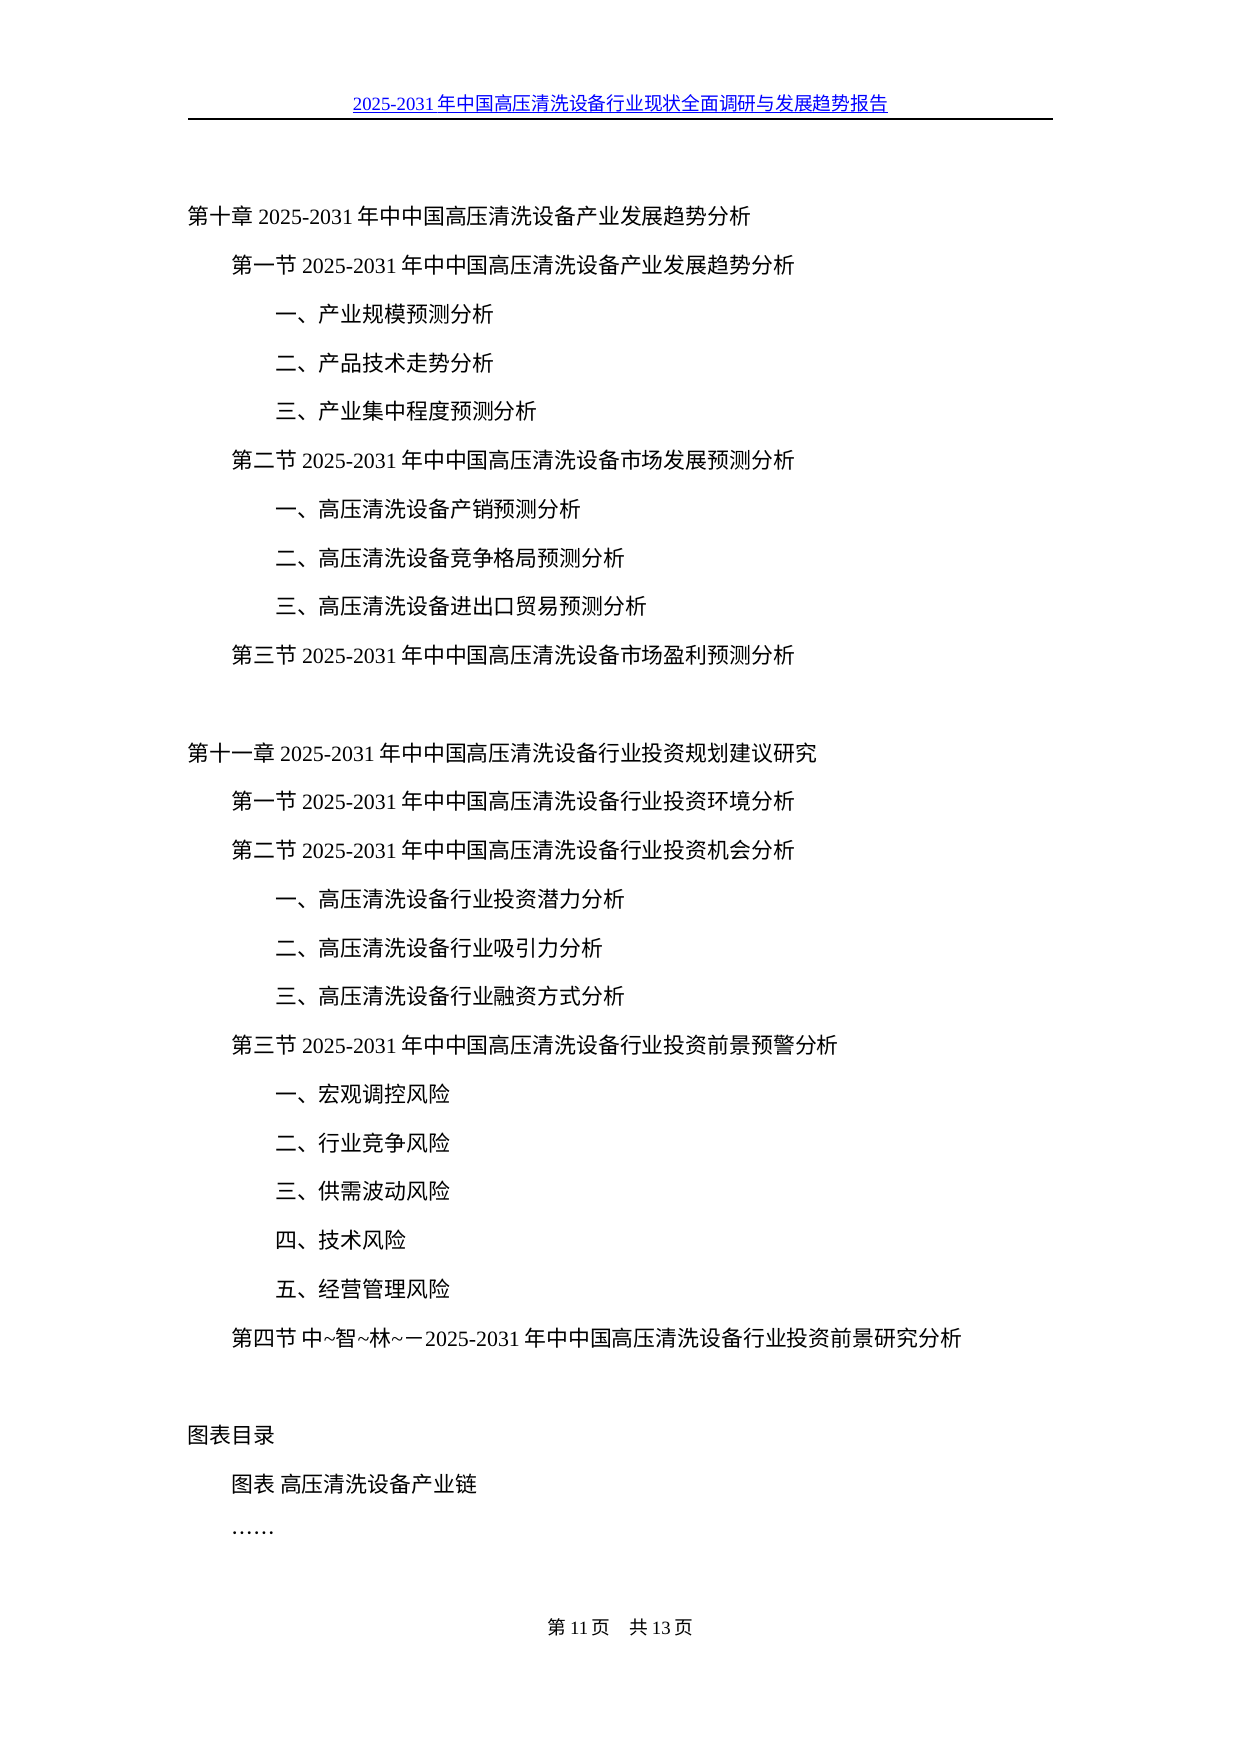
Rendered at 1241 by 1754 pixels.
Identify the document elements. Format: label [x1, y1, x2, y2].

text [187, 150, 1053, 1548]
